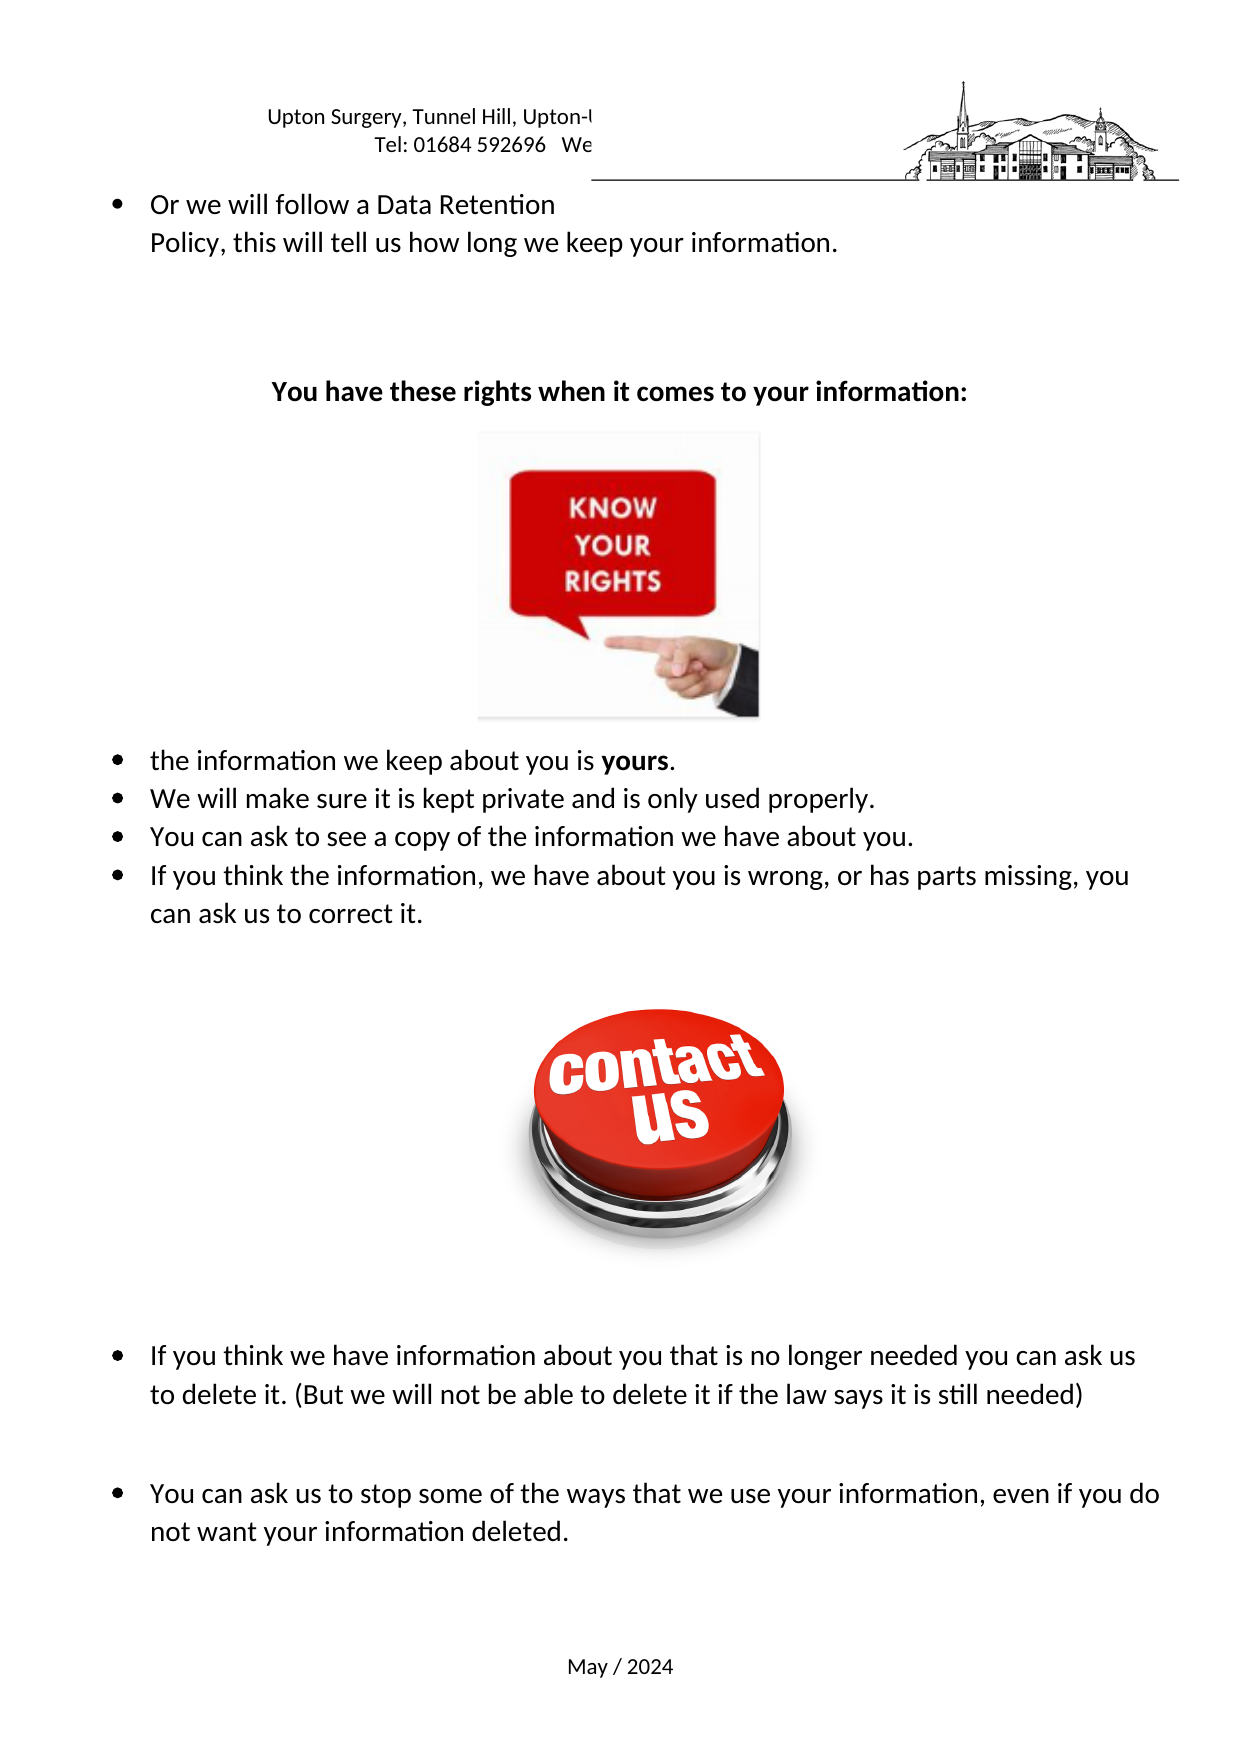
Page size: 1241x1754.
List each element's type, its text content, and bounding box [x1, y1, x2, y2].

list We will make sure it is kept private and is only used properly. [112, 780, 1165, 816]
list If you think the information, we have about you is wrong, or has parts missing, you can ask us to correct it. [112, 857, 1165, 931]
picture [477, 428, 763, 723]
text You have these rights when it comes to your information: [75, 373, 1165, 409]
list If you think we have information about you that is no longer needed you can ask us to delete it. (But we will not be able to delete it if the law says it is still needed) [112, 1337, 1165, 1412]
list the information we keep about you is yours. [112, 742, 1165, 777]
list You can ask us to stop some of the ways that we use your information, even if you do not want your information deleted. [112, 1475, 1165, 1549]
list You can ask to see a copy of the information we have about you. [112, 818, 1165, 854]
list Or we will follow a Data Retention Policy, this will tell us how long we keep your information. [112, 186, 1165, 260]
picture [490, 963, 825, 1275]
